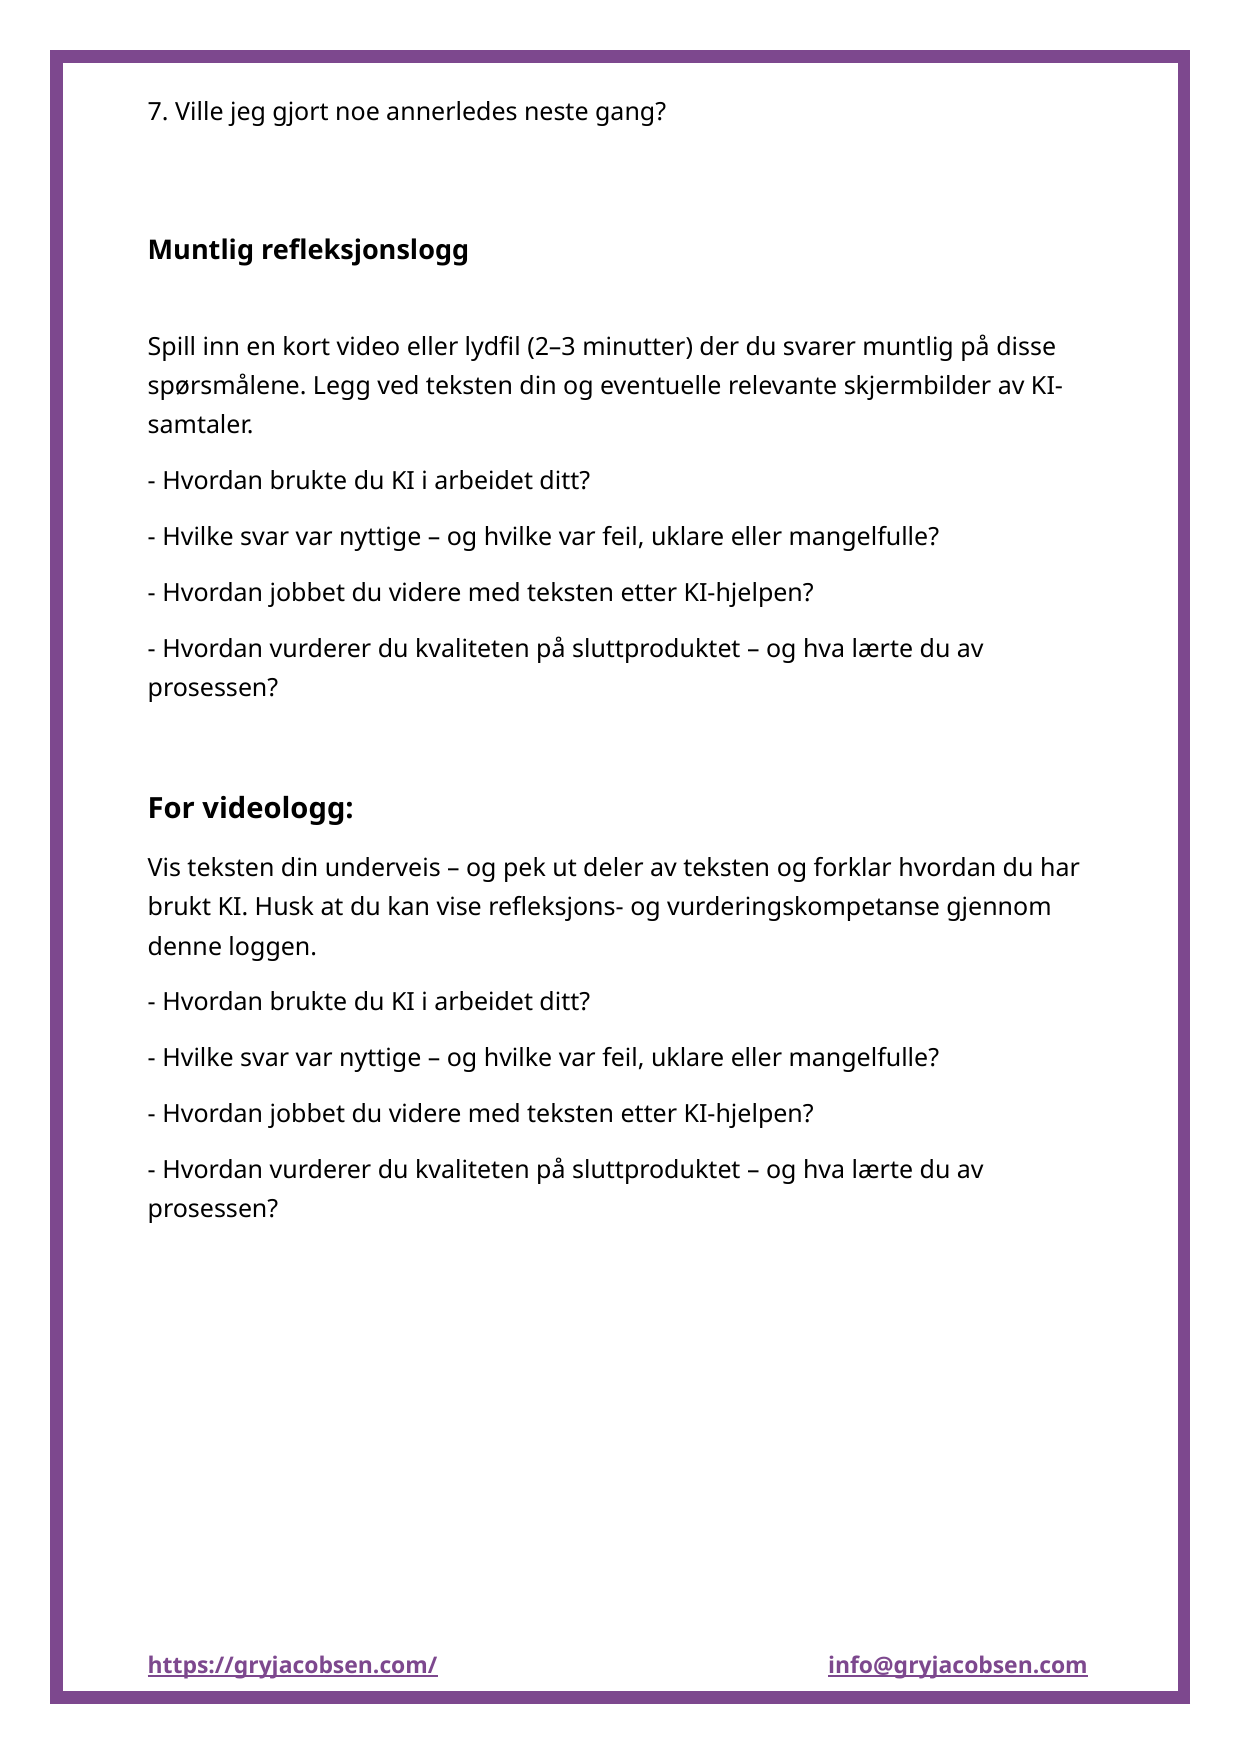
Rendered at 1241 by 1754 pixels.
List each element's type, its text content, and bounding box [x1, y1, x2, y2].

text For videologg: [147, 788, 1093, 827]
subtitle Muntlig refleksjonslogg [147, 230, 1093, 267]
text - Hvilke svar var nyttige – og hvilke var feil, uklare eller mangelfulle? [147, 519, 1093, 553]
text - Hvilke svar var nyttige – og hvilke var feil, uklare eller mangelfulle? [147, 1040, 1093, 1074]
text - Hvordan jobbet du videre med teksten etter KI-hjelpen? [147, 1096, 1093, 1130]
text 7. Ville jeg gjort noe annerledes neste gang? [147, 94, 1093, 163]
text - Hvordan vurderer du kvaliteten på sluttproduktet – og hva lærte du av prosessen? [147, 1152, 1093, 1225]
text - Hvordan brukte du KI i arbeidet ditt? [147, 463, 1093, 497]
text - Hvordan brukte du KI i arbeidet ditt? [147, 984, 1093, 1018]
text - Hvordan jobbet du videre med teksten etter KI-hjelpen? [147, 574, 1093, 608]
text Spill inn en kort video eller lydfil (2–3 minutter) der du svarer muntlig på disse spørsmålene. Legg ved teksten din og eventuelle relevante skjermbilder av KI-samtaler. [147, 329, 1093, 441]
text Vis teksten din underveis – og pek ut deler av teksten og forklar hvordan du har brukt KI. Husk at du kan vise refleksjons- og vurderingskompetanse gjennom denne loggen. [147, 850, 1093, 962]
text - Hvordan vurderer du kvaliteten på sluttproduktet – og hva lærte du av prosessen? [147, 630, 1093, 703]
